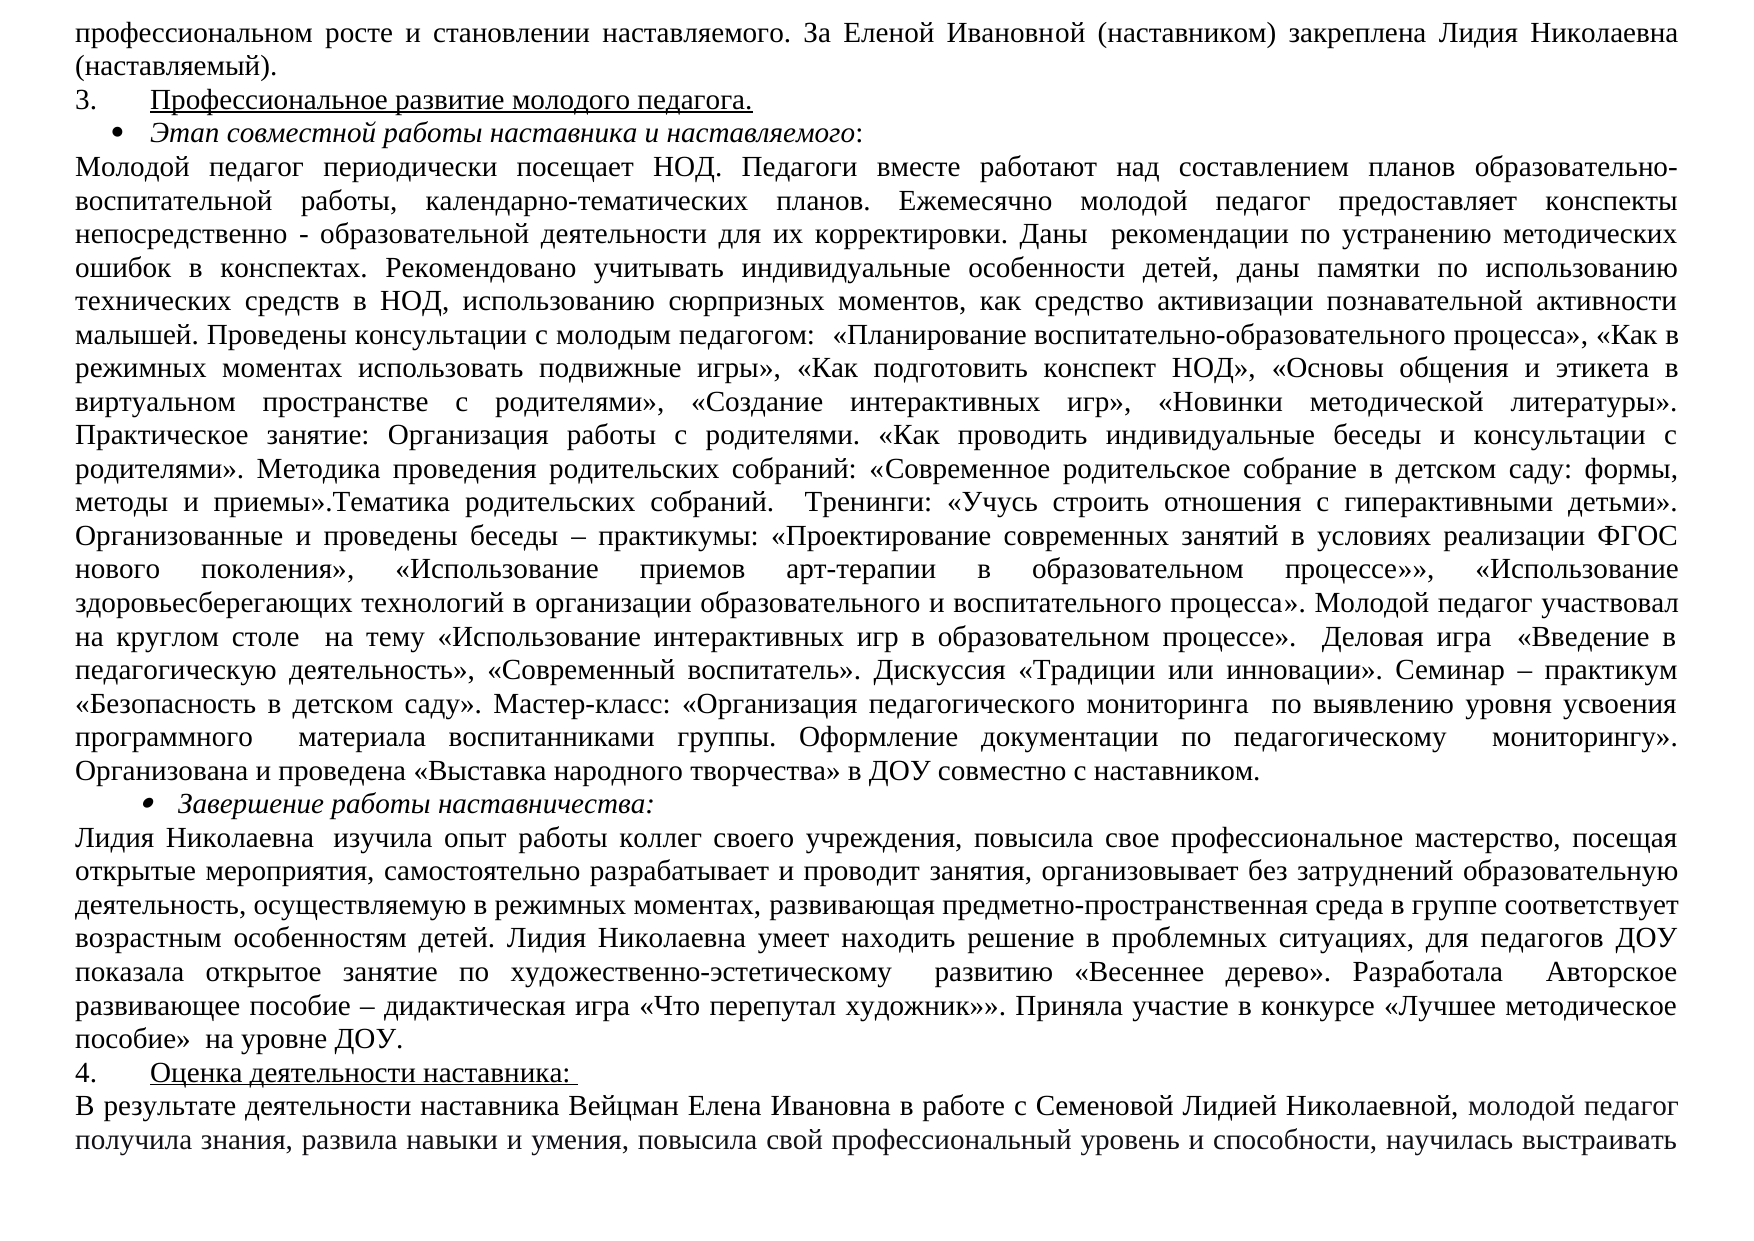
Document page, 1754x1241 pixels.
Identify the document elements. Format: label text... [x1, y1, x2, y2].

text Лидия Николаевна изучила опыт работы коллег своего учреждения, повысила свое профессиональное мастерство, посещая открытые мероприятия, самостоятельно разрабатывает и проводит занятия, организовывает без затруднений образовательную деятельность, осуществляемую в режимных моментах, развивающая предметно-пространственная среда в группе соответствует возрастным особенностям детей. Лидия Николаевна умеет находить решение в проблемных ситуациях, для педагогов ДОУ показала открытое занятие по художественно-эстетическому развитию «Весеннее дерево». Разработала Авторское развивающее пособие – дидактическая игра «Что перепутал художник»». Приняла участие в конкурсе «Лучшее методическое пособие» на уровне ДОУ. [75, 887, 1679, 1055]
list Оценка деятельности наставника: [75, 1055, 1679, 1088]
text Лидия Николаевна изучила опыт работы коллег своего учреждения, повысила свое профессиональное мастерство, посещая открытые мероприятия, самостоятельно разрабатывает и проводит занятия, организовывает без затруднений образовательную деятельность, осуществляемую в режимных моментах, развивающая предметно-пространственная среда в группе соответствует возрастным особенностям детей. Лидия Николаевна умеет находить решение в проблемных ситуациях, для педагогов ДОУ показала открытое занятие по художественно-эстетическому развитию «Весеннее дерево». Разработала Авторское развивающее пособие – дидактическая игра «Что перепутал художник»». Приняла участие в конкурсе «Лучшее методическое пособие» на уровне ДОУ. [75, 820, 1679, 887]
text Молодой педагог периодически посещает НОД. Педагоги вместе работают над составлением планов образовательно-воспитательной работы, календарно-тематических планов. Ежемесячно молодой педагог предоставляет конспекты непосредственно - образовательной деятельности для их корректировки. Даны рекомендации по устранению методических ошибок в конспектах. Рекомендовано учитывать индивидуальные особенности детей, даны памятки по использованию технических средств в НОД, использованию сюрпризных моментов, как средство активизации познавательной активности малышей. Проведены консультации с молодым педагогом: «Планирование воспитательно-образовательного процесса», «Как в режимных моментах использовать подвижные игры», «Как подготовить конспект НОД», «Основы общения и этикета в виртуальном пространстве с родителями», «Создание интерактивных игр», «Новинки методической литературы». Практическое занятие: Организация работы с родителями. «Как проводить индивидуальные беседы и консультации с родителями». Методика проведения родительских собраний: «Современное родительское собрание в детском саду: формы, методы и приемы».Тематика родительских собраний. Тренинги: «Учусь строить отношения с гиперактивными детьми». Организованные и проведены беседы – практикумы: «Проектирование современных занятий в условиях реализации ФГОС нового поколения», «Использование приемов арт-терапии в образовательном процессе»», «Использование здоровьесберегающих технологий в организации образовательного и воспитательного процесса». Молодой педагог участвовал на круглом столе на тему «Использование интерактивных игр в образовательном процессе». Деловая игра «Введение в педагогическую деятельность», «Современный воспитатель». Дискуссия «Традиции или инновации». Семинар – практикум «Безопасность в детском саду». Мастер-класс: «Организация педагогического мониторинга по выявлению уровня усвоения программного материала воспитанниками группы. Оформление документации по педагогическому мониторингу». Организована и проведена «Выставка народного творчества» в ДОУ совместно с наставником. [75, 149, 1679, 418]
text Молодой педагог периодически посещает НОД. Педагоги вместе работают над составлением планов образовательно-воспитательной работы, календарно-тематических планов. Ежемесячно молодой педагог предоставляет конспекты непосредственно - образовательной деятельности для их корректировки. Даны рекомендации по устранению методических ошибок в конспектах. Рекомендовано учитывать индивидуальные особенности детей, даны памятки по использованию технических средств в НОД, использованию сюрпризных моментов, как средство активизации познавательной активности малышей. Проведены консультации с молодым педагогом: «Планирование воспитательно-образовательного процесса», «Как в режимных моментах использовать подвижные игры», «Как подготовить конспект НОД», «Основы общения и этикета в виртуальном пространстве с родителями», «Создание интерактивных игр», «Новинки методической литературы». Практическое занятие: Организация работы с родителями. «Как проводить индивидуальные беседы и консультации с родителями». Методика проведения родительских собраний: «Современное родительское собрание в детском саду: формы, методы и приемы».Тематика родительских собраний. Тренинги: «Учусь строить отношения с гиперактивными детьми». Организованные и проведены беседы – практикумы: «Проектирование современных занятий в условиях реализации ФГОС нового поколения», «Использование приемов арт-терапии в образовательном процессе»», «Использование здоровьесберегающих технологий в организации образовательного и воспитательного процесса». Молодой педагог участвовал на круглом столе на тему «Использование интерактивных игр в образовательном процессе». Деловая игра «Введение в педагогическую деятельность», «Современный воспитатель». Дискуссия «Традиции или инновации». Семинар – практикум «Безопасность в детском саду». Мастер-класс: «Организация педагогического мониторинга по выявлению уровня усвоения программного материала воспитанниками группы. Оформление документации по педагогическому мониторингу». Организована и проведена «Выставка народного творчества» в ДОУ совместно с наставником. [75, 484, 1679, 585]
text Молодой педагог периодически посещает НОД. Педагоги вместе работают над составлением планов образовательно-воспитательной работы, календарно-тематических планов. Ежемесячно молодой педагог предоставляет конспекты непосредственно - образовательной деятельности для их корректировки. Даны рекомендации по устранению методических ошибок в конспектах. Рекомендовано учитывать индивидуальные особенности детей, даны памятки по использованию технических средств в НОД, использованию сюрпризных моментов, как средство активизации познавательной активности малышей. Проведены консультации с молодым педагогом: «Планирование воспитательно-образовательного процесса», «Как в режимных моментах использовать подвижные игры», «Как подготовить конспект НОД», «Основы общения и этикета в виртуальном пространстве с родителями», «Создание интерактивных игр», «Новинки методической литературы». Практическое занятие: Организация работы с родителями. «Как проводить индивидуальные беседы и консультации с родителями». Методика проведения родительских собраний: «Современное родительское собрание в детском саду: формы, методы и приемы».Тематика родительских собраний. Тренинги: «Учусь строить отношения с гиперактивными детьми». Организованные и проведены беседы – практикумы: «Проектирование современных занятий в условиях реализации ФГОС нового поколения», «Использование приемов арт-терапии в образовательном процессе»», «Использование здоровьесберегающих технологий в организации образовательного и воспитательного процесса». Молодой педагог участвовал на круглом столе на тему «Использование интерактивных игр в образовательном процессе». Деловая игра «Введение в педагогическую деятельность», «Современный воспитатель». Дискуссия «Традиции или инновации». Семинар – практикум «Безопасность в детском саду». Мастер-класс: «Организация педагогического мониторинга по выявлению уровня усвоения программного материала воспитанниками группы. Оформление документации по педагогическому мониторингу». Организована и проведена «Выставка народного творчества» в ДОУ совместно с наставником. [75, 552, 1679, 786]
list Профессиональное развитие молодого педагога. [75, 82, 1679, 115]
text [75, 15, 1679, 82]
list Завершение работы наставничества: [140, 786, 1679, 820]
list Этап совместной работы наставника и наставляемого: [112, 115, 1679, 149]
